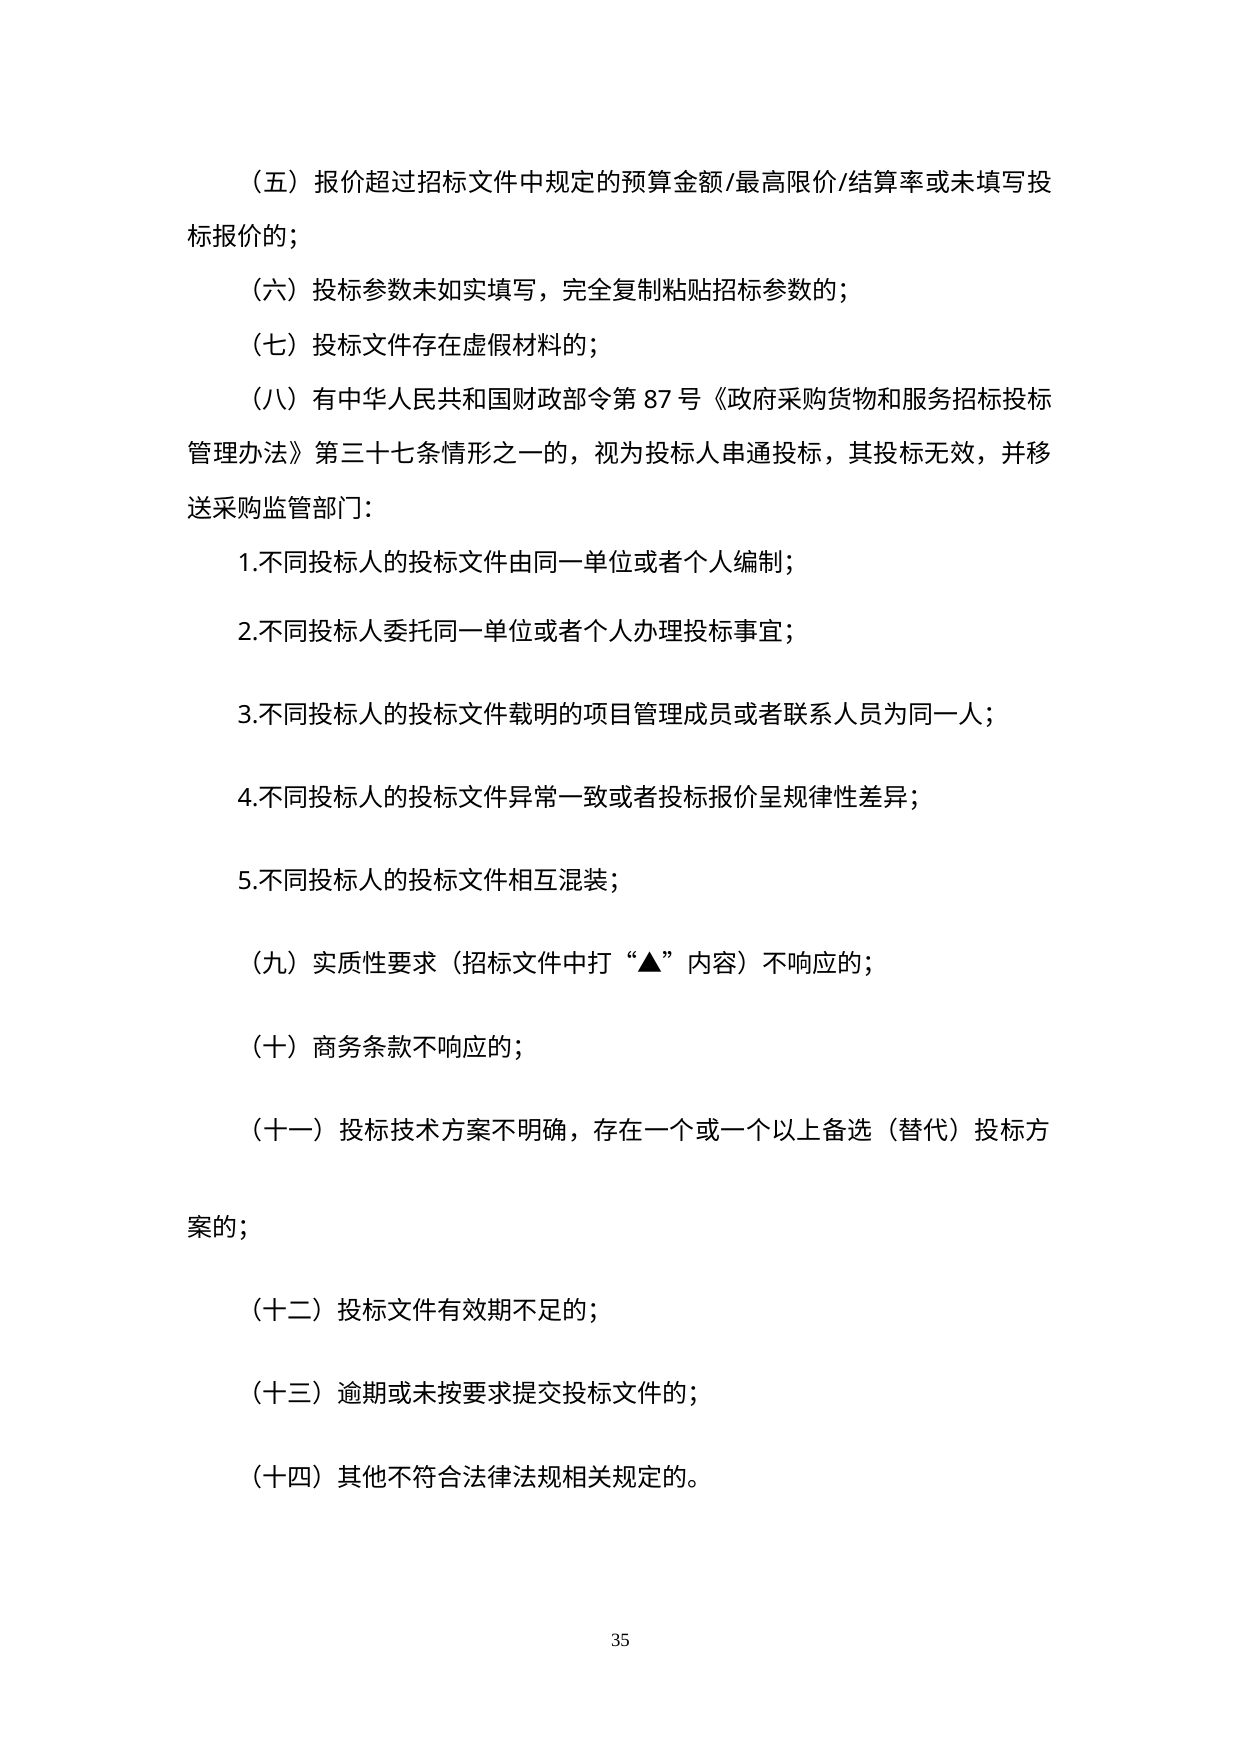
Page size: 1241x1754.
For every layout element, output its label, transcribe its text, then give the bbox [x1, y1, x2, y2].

text （八）有中华人民共和国财政部令第87号《政府采购货物和服务招标投标管理办法》第三十七条情形之一的，视为投标人串通投标，其投标无效，并移送采购监管部门： [187, 379, 1053, 524]
text （九）实质性要求（招标文件中打“▲”内容）不响应的； [187, 929, 1053, 994]
text 3.不同投标人的投标文件载明的项目管理成员或者联系人员为同一人； [187, 680, 1053, 745]
text （七）投标文件存在虚假材料的； [187, 325, 1053, 361]
text 2.不同投标人委托同一单位或者个人办理投标事宜； [187, 597, 1053, 662]
text 1.不同投标人的投标文件由同一单位或者个人编制； [187, 543, 1053, 579]
text （十二）投标文件有效期不足的； [187, 1276, 1053, 1341]
text （十三）逾期或未按要求提交投标文件的； [187, 1359, 1053, 1424]
text （十四）其他不符合法律法规相关规定的。 [187, 1443, 1053, 1508]
text 5.不同投标人的投标文件相互混装； [187, 846, 1053, 911]
text （五）报价超过招标文件中规定的预算金额/最高限价/结算率或未填写投标报价的； [187, 162, 1053, 253]
text （十一）投标技术方案不明确，存在一个或一个以上备选（替代）投标方案的； [187, 1096, 1053, 1258]
text （六）投标参数未如实填写，完全复制粘贴招标参数的； [187, 271, 1053, 307]
text （十）商务条款不响应的； [187, 1013, 1053, 1078]
text 4.不同投标人的投标文件异常一致或者投标报价呈规律性差异； [187, 763, 1053, 828]
